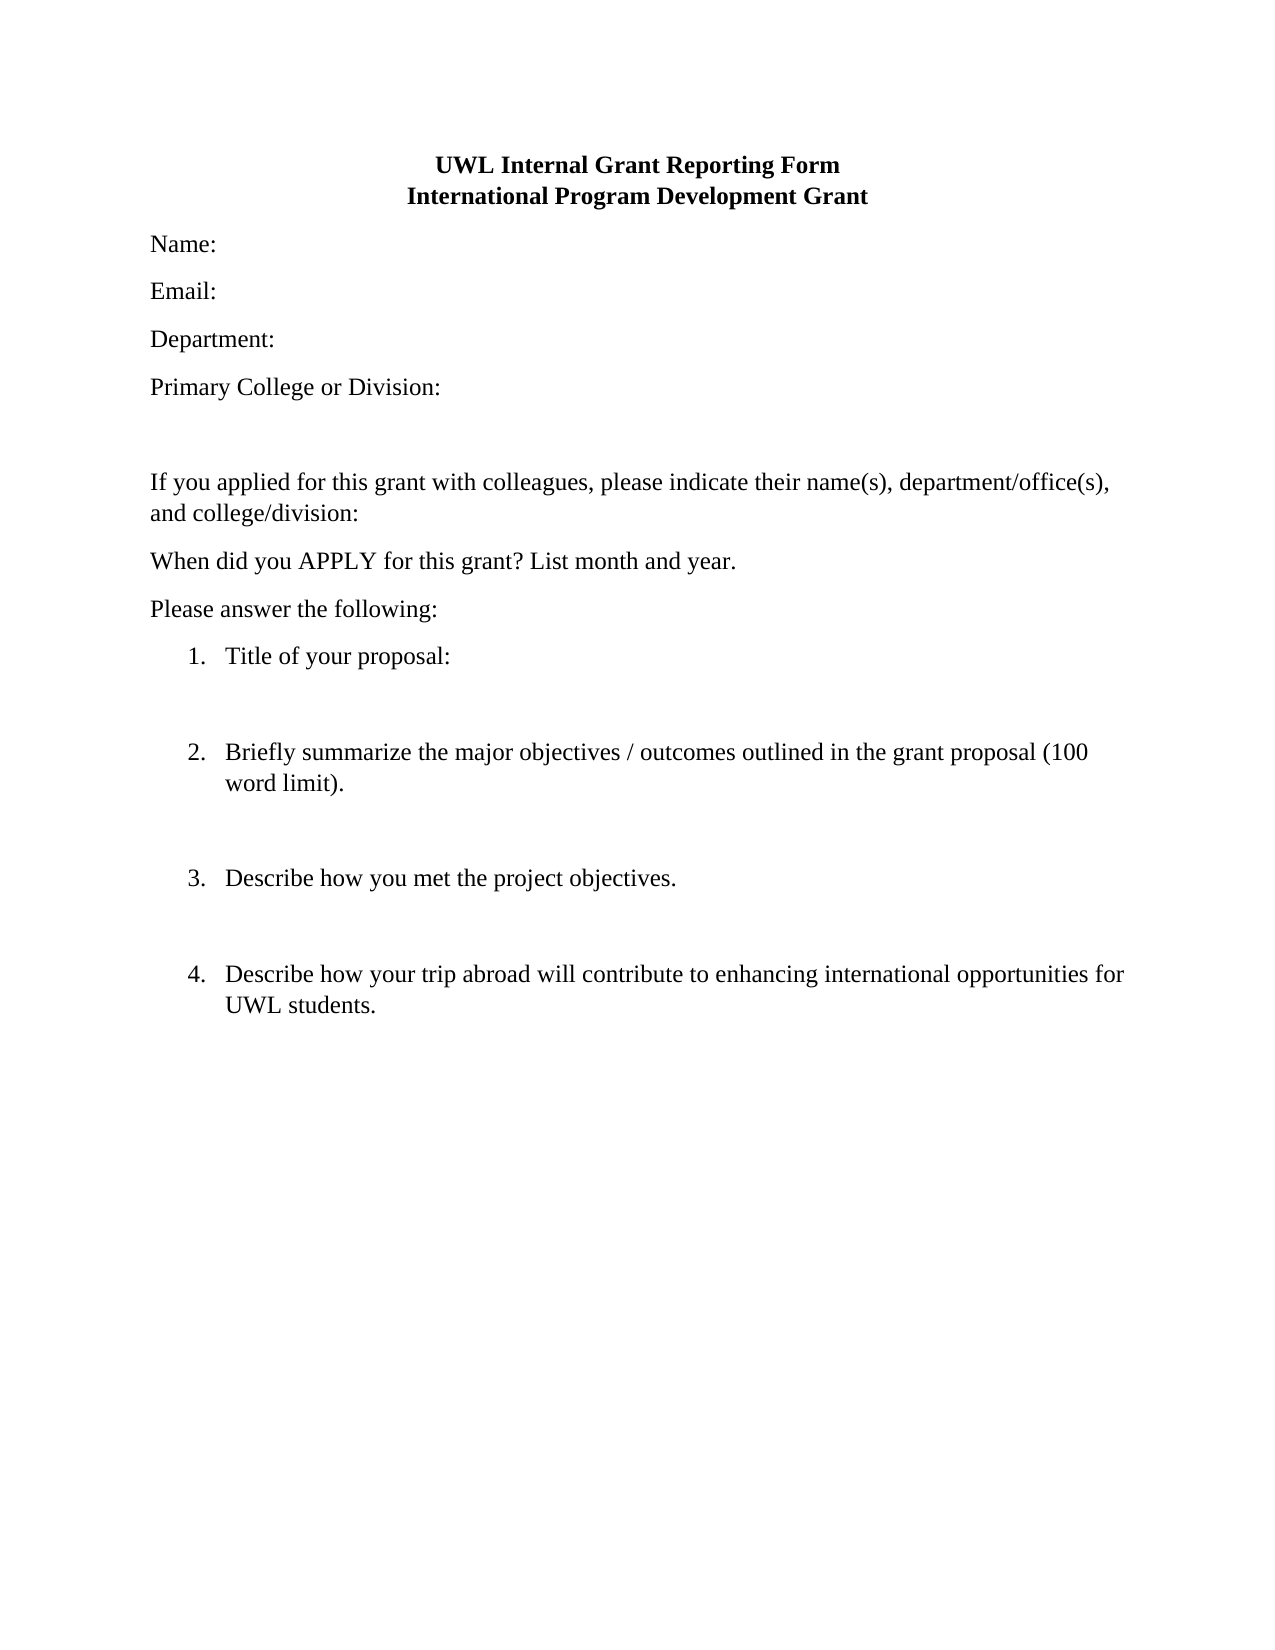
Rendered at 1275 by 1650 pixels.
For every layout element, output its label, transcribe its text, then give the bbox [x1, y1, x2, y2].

list Title of your proposal: [187, 641, 1125, 670]
list Briefly summarize the major objectives / outcomes outlined in the grant proposal (100 word limit). [187, 737, 1125, 797]
list Describe how your trip abroad will contribute to enhancing international opportunities for UWL students. [187, 959, 1125, 1018]
text Name: [150, 229, 1125, 257]
text Email: [150, 276, 1125, 305]
text Primary College or Division: [150, 372, 1125, 401]
text Department: [150, 324, 1125, 353]
text Please answer the following: [150, 594, 1125, 622]
text UWL Internal Grant Reporting Form International Program Development Grant [150, 150, 1125, 210]
text When did you APPLY for this grant? List month and year. [150, 546, 1125, 575]
list Describe how you met the project objectives. [187, 863, 1125, 892]
text If you applied for this grant with colleagues, please indicate their name(s), department/office(s), and college/division: [150, 467, 1125, 527]
